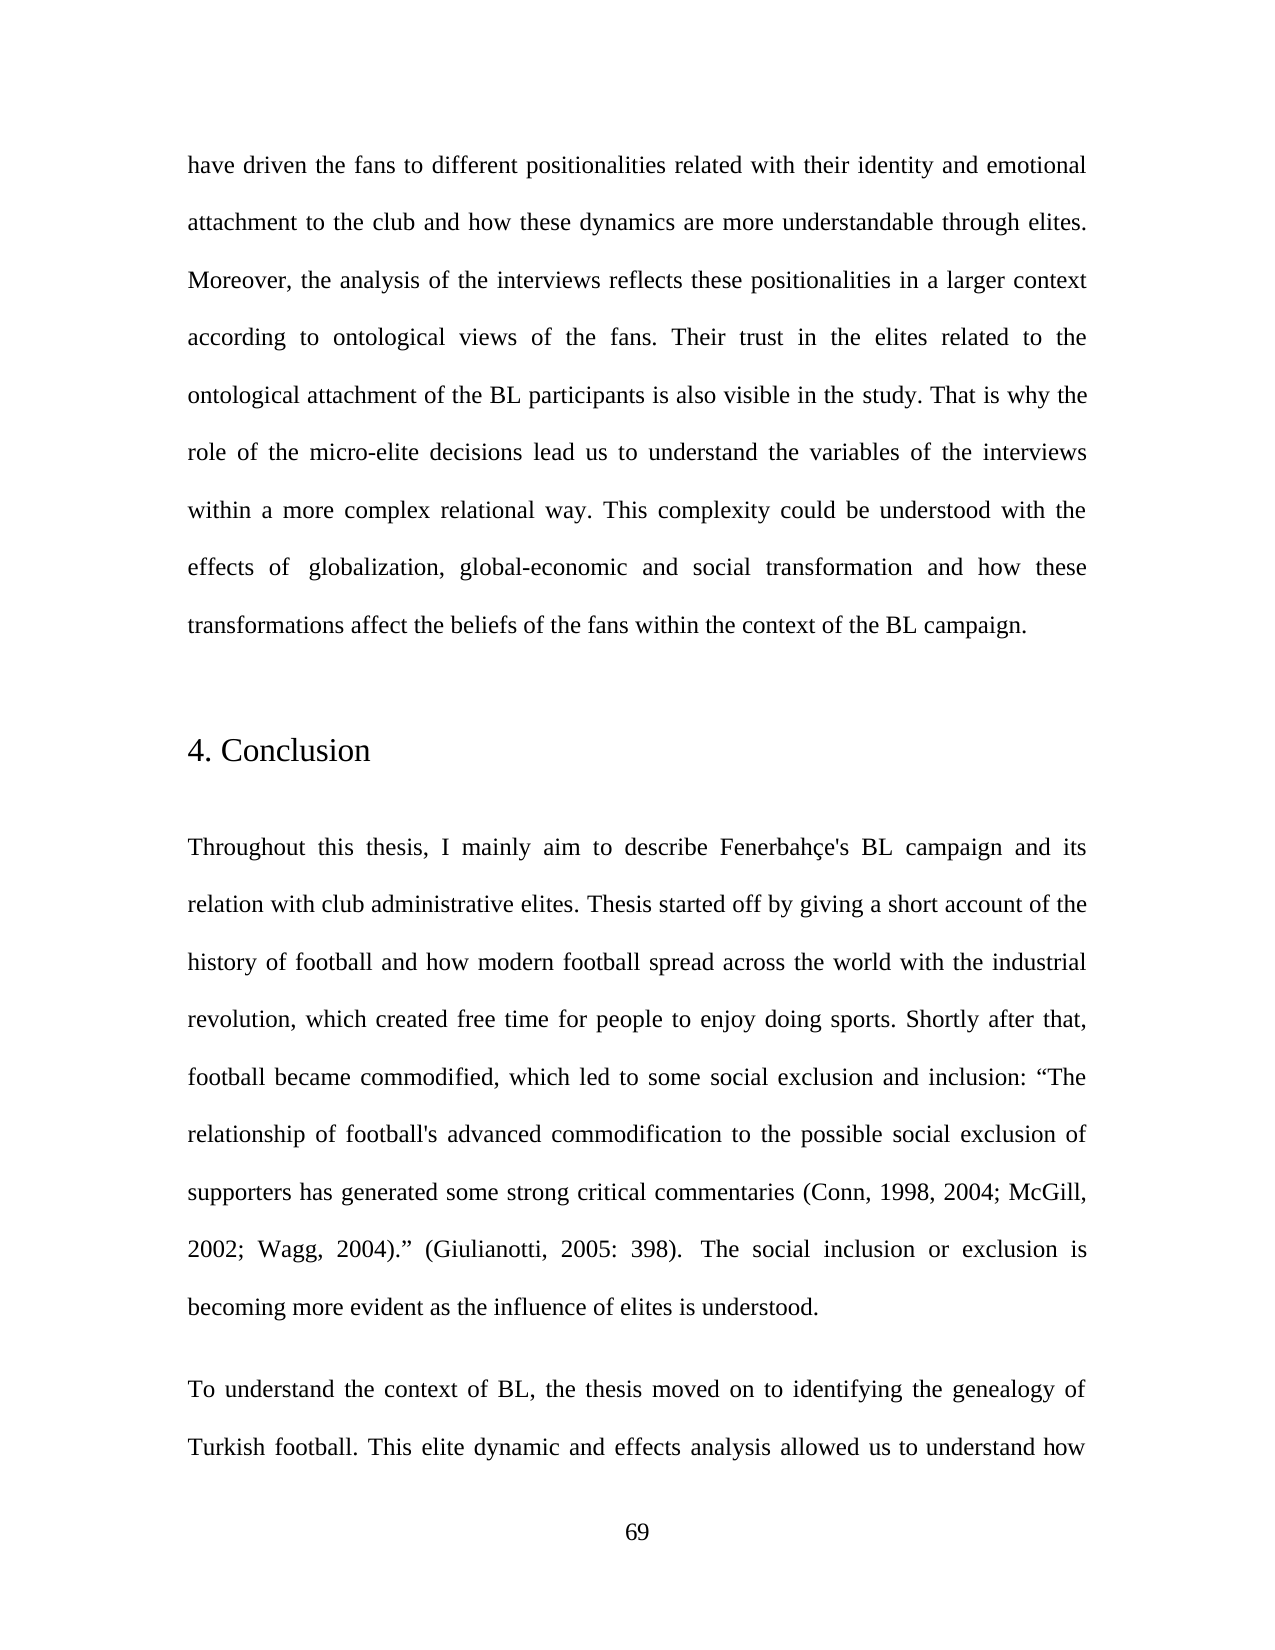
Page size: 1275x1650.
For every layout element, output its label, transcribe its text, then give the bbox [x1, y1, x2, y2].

text have driven the fans to different positionalities related with their identity and emotional attachment to the club and how these dynamics are more understandable through elites. Moreover, the analysis of the interviews reflects these positionalities in a larger context according to ontological views of the fans. Their trust in the elites related to the ontological attachment of the BL participants is also visible in the study. That is why the role of the micro-elite decisions lead us to understand the variables of the interviews within a more complex relational way. This complexity could be understood with the effects of globalization, global-economic and social transformation and how these transformations affect the beliefs of the fans within the context of the BL campaign. [187, 150, 1088, 639]
text Throughout this thesis, I mainly aim to describe Fenerbahçe's BL campaign and its relation with club administrative elites. Thesis started off by giving a short account of the history of football and how modern football spread across the world with the industrial revolution, which created free time for people to enjoy doing sports. Shortly after that, football became commodified, which led to some social exclusion and inclusion: “The relationship of football's advanced commodification to the possible social exclusion of supporters has generated some strong critical commentaries (Conn, 1998, 2004; McGill, 2002; Wagg, 2004).” (Giulianotti, 2005: 398). The social inclusion or exclusion is becoming more evident as the influence of elites is understood. [187, 832, 1088, 1320]
text To understand the context of BL, the thesis moved on to identifying the genealogy of Turkish football. This elite dynamic and effects analysis allowed us to understand how [187, 1374, 1086, 1460]
subtitle Conclusion [187, 730, 1150, 768]
